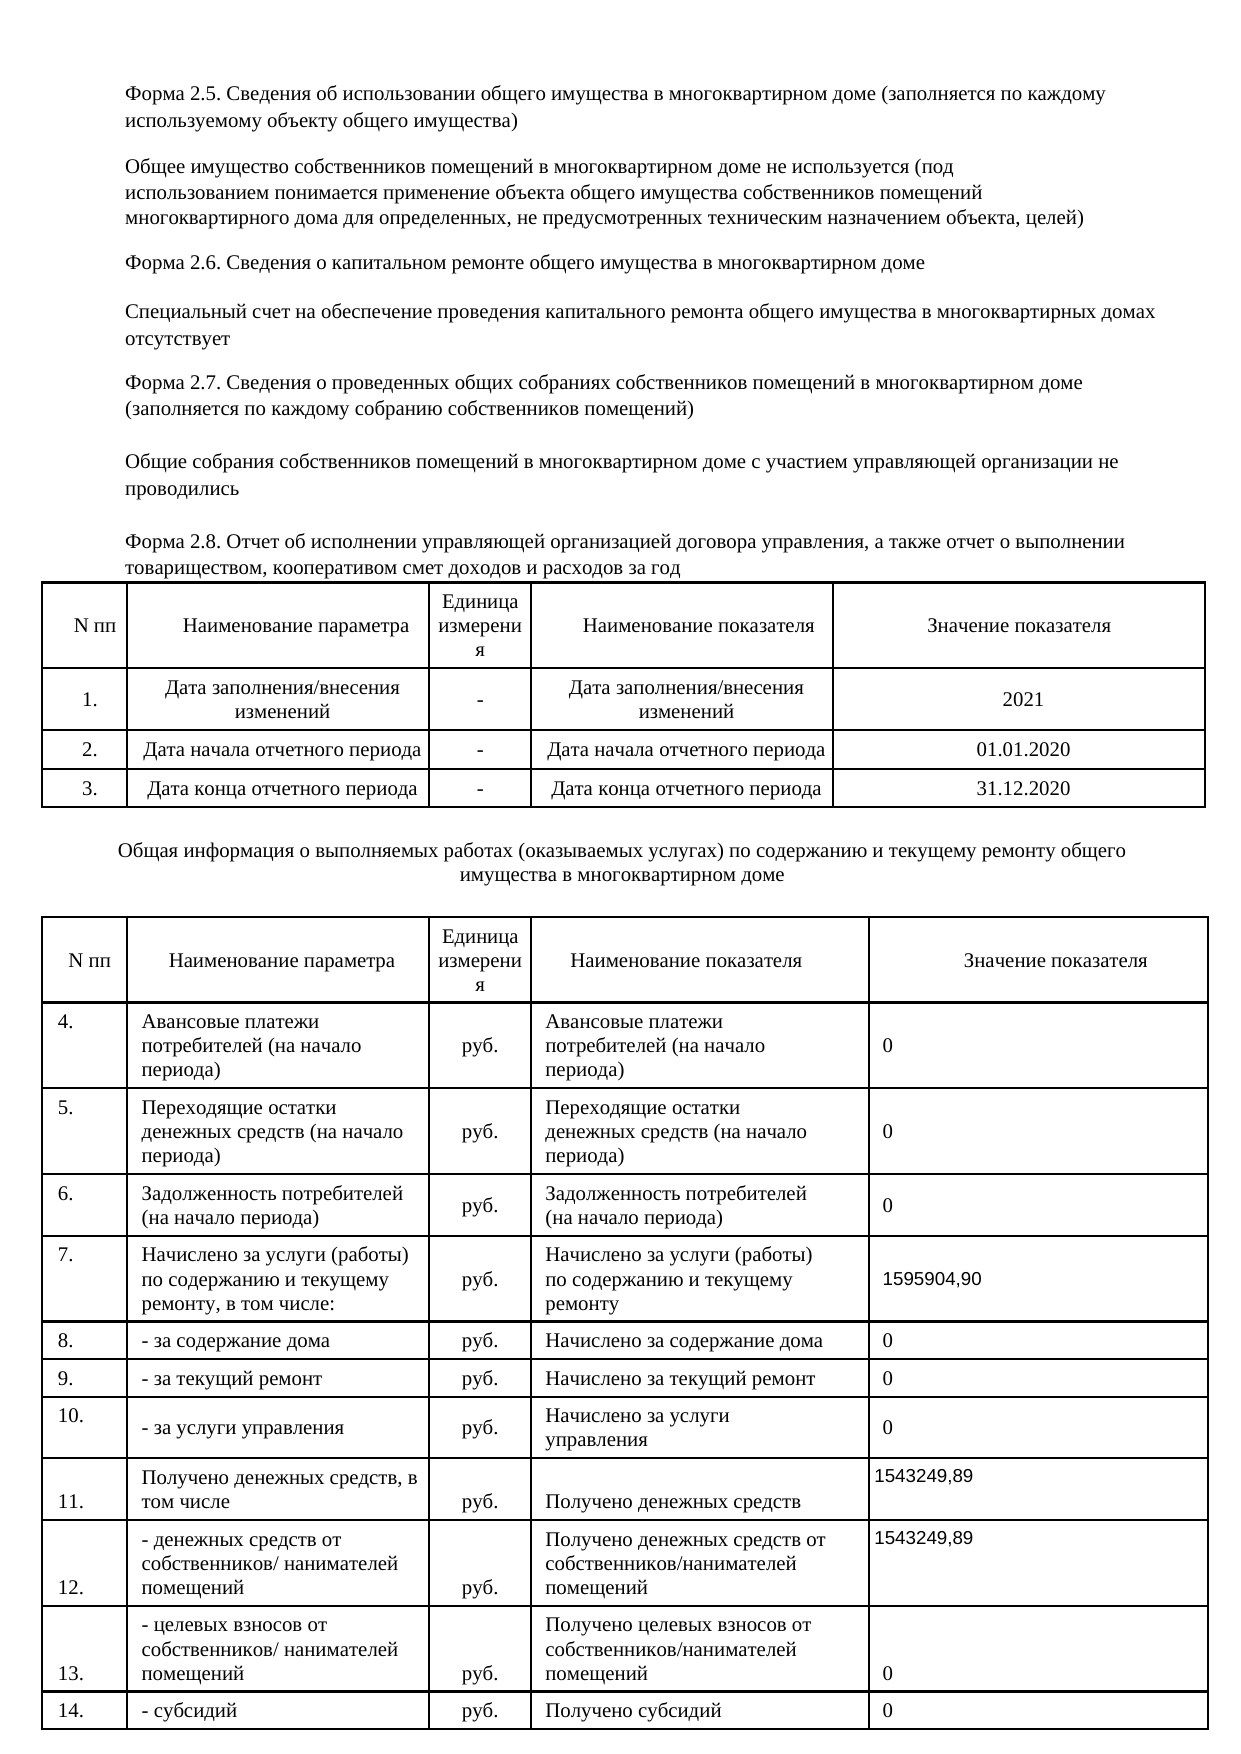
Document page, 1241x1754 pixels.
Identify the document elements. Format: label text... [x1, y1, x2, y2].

table_cell - субсидий [128, 1693, 428, 1728]
table_cell - [430, 770, 530, 806]
table_cell 4. [43, 1004, 126, 1087]
table_cell Начислено за услуги (работы) по содержанию и текущему ремонту [532, 1237, 868, 1320]
table_header Наименование показателя [532, 584, 832, 667]
table_cell 0 [870, 1607, 1207, 1690]
table_cell 7. [43, 1237, 126, 1320]
table_header Наименование параметра [128, 584, 428, 667]
table_cell руб. [430, 1398, 530, 1457]
table_cell Получено денежных средств от собственников/нанимателей помещений [532, 1521, 868, 1604]
table_cell - денежных средств от собственников/ нанимателей помещений [128, 1521, 428, 1604]
table_cell 3. [43, 770, 126, 806]
table_cell руб. [430, 1693, 530, 1728]
table_cell Начислено за текущий ремонт [532, 1360, 868, 1396]
table_header Единица измерения [430, 584, 530, 667]
table_cell 0 [870, 1398, 1207, 1457]
table_cell Значение показателя [870, 918, 1207, 1001]
table_cell Дата начала отчетного периода [532, 731, 832, 767]
text Специальный счет на обеспечение проведения капитального ремонта общего имущества в многоквартирных домах отсутствует [125, 299, 1157, 349]
table_cell Задолженность потребителей (на начало периода) [532, 1175, 868, 1234]
table_cell 0 [870, 1004, 1207, 1087]
table_cell 1. [43, 669, 126, 729]
table_cell 8. [43, 1323, 126, 1358]
table_cell руб. [430, 1175, 530, 1234]
table_cell - за содержание дома [128, 1323, 428, 1358]
table_cell Общая информация о выполняемых работах (оказываемых услугах) по содержанию и текущему ремонту общего имущества в многоквартирном доме [42, 808, 1202, 916]
table_header Значение показателя [834, 584, 1204, 667]
table_cell руб. [430, 1004, 530, 1087]
table_cell Наименование параметра [128, 918, 428, 1001]
text Общее имущество собственников помещений в многоквартирном доме не используется (под использованием понимается применение объекта общего имущества собственников помещений многоквартирного дома для определенных, не предусмотренных техническим назначением объекта, целей) [125, 154, 1103, 229]
table_cell Начислено за услуги (работы) по содержанию и текущему ремонту, в том числе: [128, 1237, 428, 1320]
table_cell Получено целевых взносов от собственников/нанимателей помещений [532, 1607, 868, 1690]
table_cell руб. [430, 1089, 530, 1173]
table_cell - [430, 669, 530, 729]
table_cell 11. [43, 1459, 126, 1519]
table_cell Дата конца отчетного периода [128, 770, 428, 806]
table_cell Переходящие остатки денежных средств (на начало периода) [532, 1089, 868, 1173]
table_cell руб. [430, 1237, 530, 1320]
table_cell 5. [43, 1089, 126, 1173]
table_cell руб. [430, 1360, 530, 1396]
table_header N пп [43, 584, 126, 667]
table_cell 13. [43, 1607, 126, 1690]
text Форма 2.7. Сведения о проведенных общих собраниях собственников помещений в многоквартирном доме (заполняется по каждому собранию собственников помещений) [125, 370, 1203, 420]
table_cell - [430, 731, 530, 767]
table_cell Дата конца отчетного периода [532, 770, 832, 806]
table_cell Начислено за услуги управления [532, 1398, 868, 1457]
table_cell - за услуги управления [128, 1398, 428, 1457]
table_cell 1595904,90 [870, 1237, 1207, 1320]
table_cell Авансовые платежи потребителей (на начало периода) [128, 1004, 428, 1087]
table_cell Дата заполнения/внесения изменений [532, 669, 832, 729]
table_cell N пп [43, 918, 126, 1001]
table_cell 0 [870, 1175, 1207, 1234]
table_cell Задолженность потребителей (на начало периода) [128, 1175, 428, 1234]
table_cell 9. [43, 1360, 126, 1396]
text Общие собрания собственников помещений в многоквартирном доме с участием управляющей организации не проводились [125, 449, 1205, 500]
table_cell Получено денежных средств, в том числе [128, 1459, 428, 1519]
table_cell 6. [43, 1175, 126, 1234]
text Форма 2.5. Сведения об использовании общего имущества в многоквартирном доме (заполняется по каждому используемому объекту общего имущества) [125, 81, 1107, 132]
table_cell 0 [870, 1693, 1207, 1728]
table_cell 10. [43, 1398, 126, 1457]
table_cell 01.01.2020 [834, 731, 1204, 767]
table_cell 0 [870, 1360, 1207, 1396]
table_cell 31.12.2020 [834, 770, 1204, 806]
table_cell Авансовые платежи потребителей (на начало периода) [532, 1004, 868, 1087]
text Форма 2.6. Сведения о капитальном ремонте общего имущества в многоквартирном доме [125, 250, 1205, 274]
table_cell Переходящие остатки денежных средств (на начало периода) [128, 1089, 428, 1173]
table_cell Наименование показателя [532, 918, 868, 1001]
table_cell 14. [43, 1693, 126, 1728]
table_cell 1543249,89 [870, 1459, 1207, 1519]
table_cell Начислено за содержание дома [532, 1323, 868, 1358]
table_cell - за текущий ремонт [128, 1360, 428, 1396]
table_cell Дата заполнения/внесения изменений [128, 669, 428, 729]
table_cell руб. [430, 1521, 530, 1604]
table_cell 12. [43, 1521, 126, 1604]
table_cell 0 [870, 1089, 1207, 1173]
table_cell руб. [430, 1323, 530, 1358]
table_cell Получено денежных средств [532, 1459, 868, 1519]
table_cell Получено субсидий [532, 1693, 868, 1728]
table_cell Дата начала отчетного периода [128, 731, 428, 767]
table_cell 1543249,89 [870, 1521, 1207, 1604]
text Форма 2.8. Отчет об исполнении управляющей организацией договора управления, а также отчет о выполнении товариществом, кооперативом смет доходов и расходов за год [125, 528, 1205, 579]
table_cell 2021 [834, 669, 1204, 729]
table_cell Единица измерения [430, 918, 530, 1001]
table_cell 2. [43, 731, 126, 767]
table_cell руб. [430, 1607, 530, 1690]
table_cell руб. [430, 1459, 530, 1519]
table_cell - целевых взносов от собственников/ нанимателей помещений [128, 1607, 428, 1690]
table_cell 0 [870, 1323, 1207, 1358]
